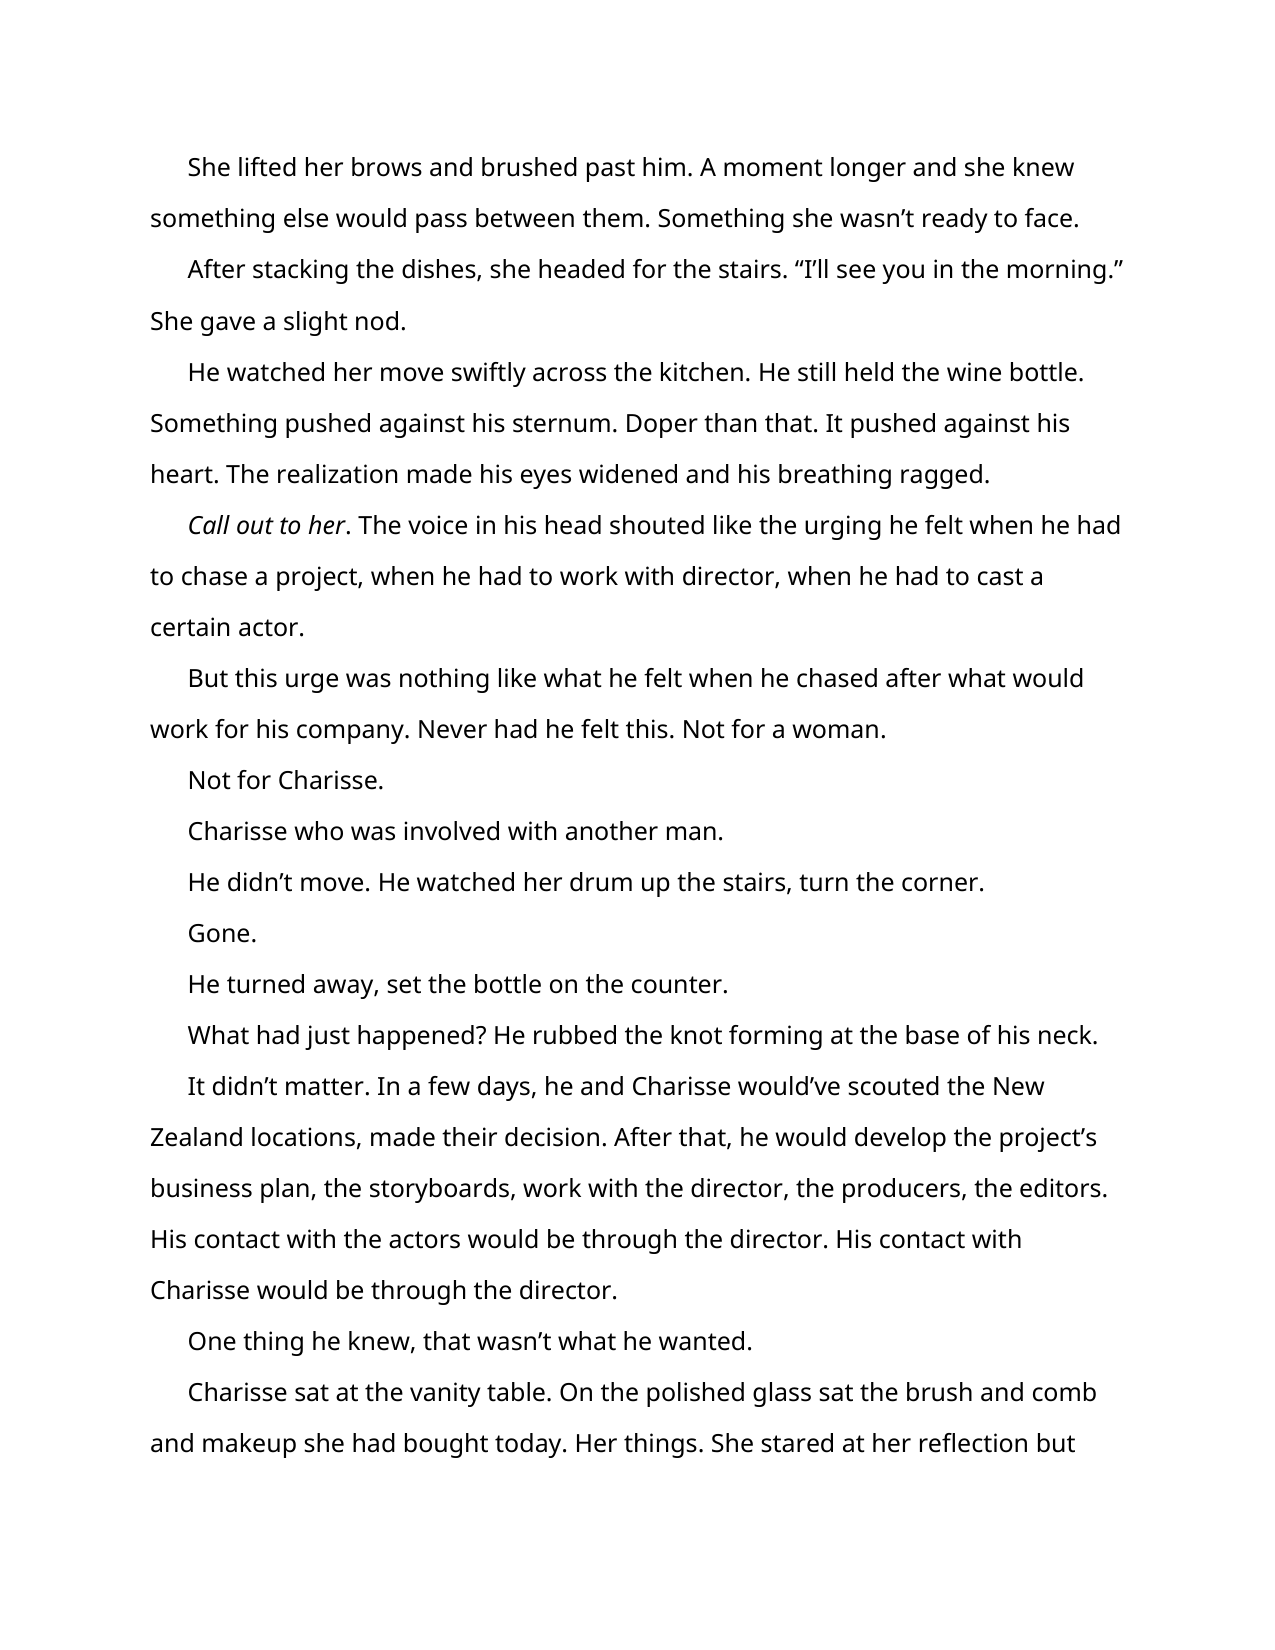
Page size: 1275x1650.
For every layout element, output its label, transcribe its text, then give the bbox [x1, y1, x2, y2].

text Gone. [150, 916, 1125, 950]
text Charisse who was involved with another man. [150, 813, 1125, 848]
text Call out to her. The voice in his head shouted like the urging he felt when he had to chase a project, when he had to work with director, when he had to cast a certain actor. [150, 507, 1125, 643]
text But this urge was nothing like what he felt when he chased after what would work for his company. Never had he felt this. Not for a woman. [150, 660, 1125, 746]
text One thing he knew, that wasn’t what he wanted. [150, 1324, 1125, 1358]
text It didn’t matter. In a few days, he and Charisse would’ve scouted the New Zealand locations, made their decision. After that, he would develop the project’s business plan, the storyboards, work with the director, the producers, the editors. His contact with the actors would be through the director. His contact with Charisse would be through the director. [150, 1069, 1125, 1307]
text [150, 1375, 1125, 1460]
text She lifted her brows and brushed past him. A moment longer and she knew something else would pass between them. Something she wasn’t ready to face. [150, 150, 1125, 235]
text He watched her move swiftly across the kitchen. He still held the wine bottle. Something pushed against his sternum. Doper than that. It pushed against his heart. The realization made his eyes widened and his breathing ragged. [150, 354, 1125, 490]
text After stacking the dishes, she headed for the stairs. “I’ll see you in the morning.” She gave a slight nod. [150, 252, 1125, 337]
text He turned away, set the bottle on the counter. [150, 967, 1125, 1001]
text What had just happened? He rubbed the knot forming at the base of his neck. [150, 1018, 1125, 1052]
text He didn’t move. He watched her drum up the stairs, turn the corner. [150, 864, 1125, 899]
text Not for Charisse. [150, 762, 1125, 797]
